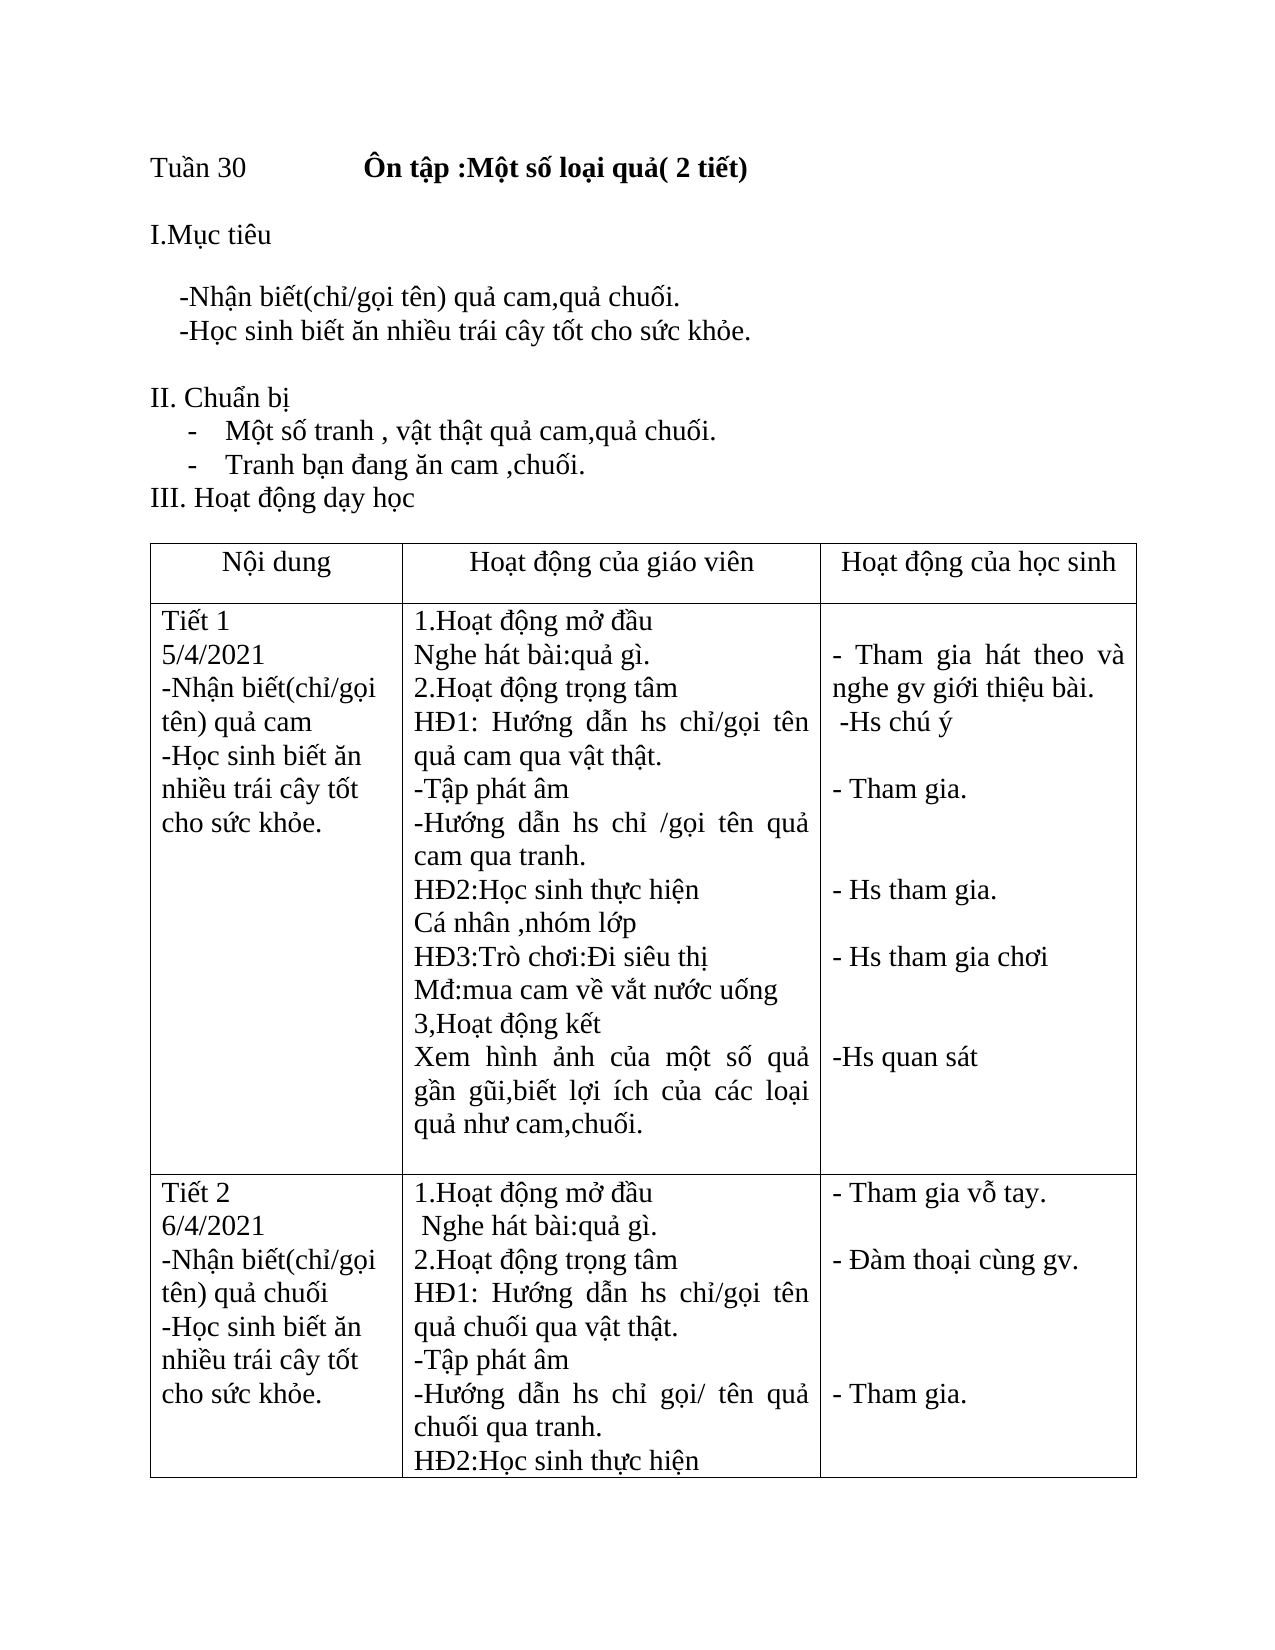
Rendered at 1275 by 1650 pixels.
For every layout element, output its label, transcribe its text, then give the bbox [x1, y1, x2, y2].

text -Nhận biết(chỉ/gọi tên) quả cam,quả chuối. [150, 279, 1125, 313]
table_header Hoạt động của học sinh [821, 544, 1136, 602]
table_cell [403, 1175, 820, 1477]
text I.Mục tiêu [150, 217, 1125, 251]
table_cell 1.Hoạt động mở đầu Nghe hát bài:quả gì. 2.Hoạt động trọng tâm HĐ1: Hướng dẫn hs chỉ/gọi tên quả cam qua vật thật. -Tập phát âm -Hướng dẫn hs chỉ /gọi tên quả cam qua tranh. HĐ2:Học sinh thực hiện Cá nhân ,nhóm lớp HĐ3:Trò chơi:Đi siêu thị Mđ:mua cam về vắt nước uống 3,Hoạt động kết Xem hình ảnh của một số quả gần gũi,biết lợi ích của các loại quả như cam,chuối. [403, 604, 820, 1174]
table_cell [821, 1175, 1136, 1477]
table_header Hoạt động của giáo viên [403, 544, 820, 602]
text -Học sinh biết ăn nhiều trái cây tốt cho sức khỏe. [150, 313, 1125, 346]
text II. Chuẩn bị [150, 380, 1125, 413]
list Tranh bạn đang ăn cam ,chuối. [187, 447, 1125, 481]
table_cell - Tham gia hát theo và nghe gv giới thiệu bài. -Hs chú ý - Tham gia. - Hs tham gia. - Hs tham gia chơi -Hs quan sát [821, 604, 1136, 1174]
text III. Hoạt động dạy học [150, 481, 1125, 514]
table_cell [151, 1175, 402, 1477]
text Tuần 30 Ôn tập :Một số loại quả( 2 tiết) [150, 150, 1125, 183]
table_header Nội dung [151, 544, 402, 602]
table_cell Tiết 1 5/4/2021 -Nhận biết(chỉ/gọi tên) quả cam -Học sinh biết ăn nhiều trái cây tốt cho sức khỏe. [151, 604, 402, 1174]
list Một số tranh , vật thật quả cam,quả chuối. [187, 413, 1125, 447]
